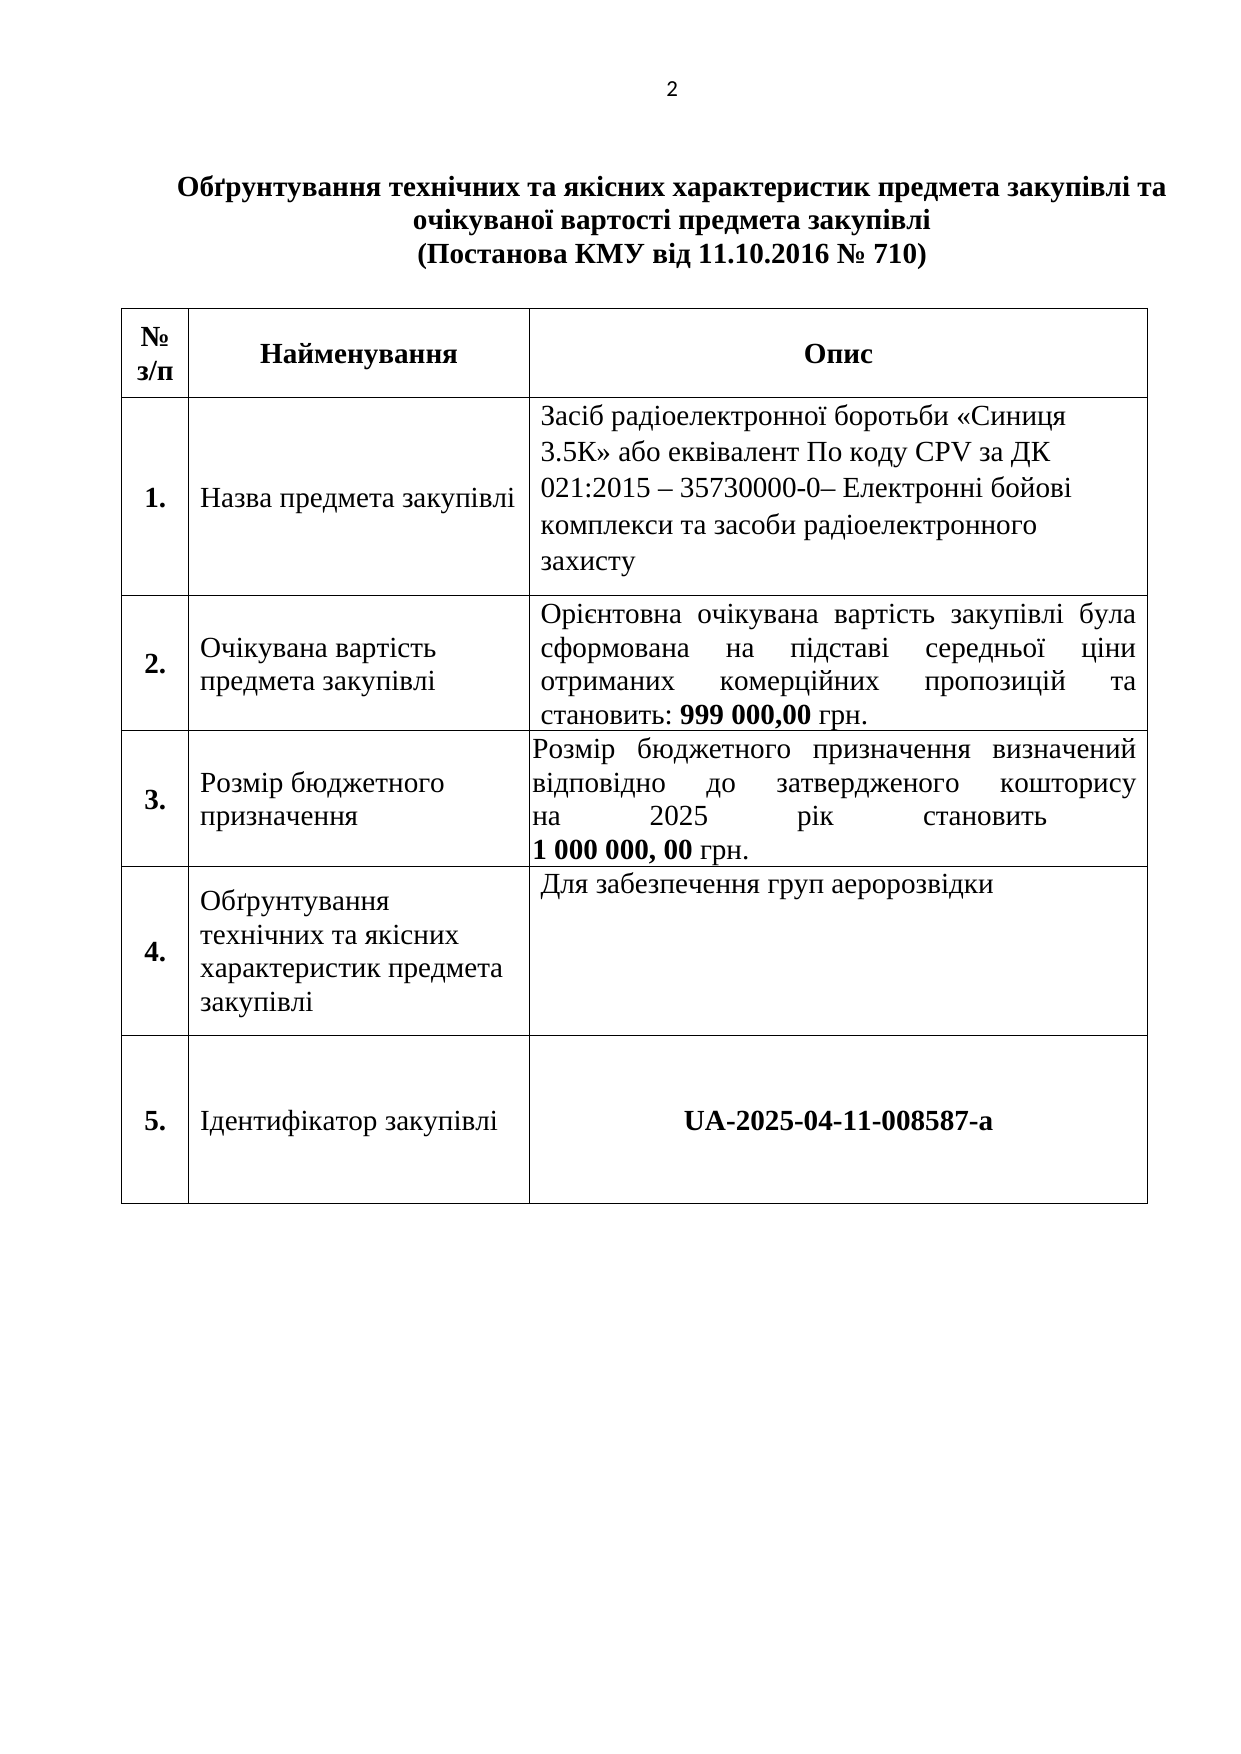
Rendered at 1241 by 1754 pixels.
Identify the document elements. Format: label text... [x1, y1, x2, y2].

table_cell 3. [122, 731, 188, 866]
table_cell Очікувана вартість предмета закупівлі [189, 596, 529, 730]
table_header Найменування [189, 309, 529, 397]
table_cell 1. [122, 398, 188, 595]
table_cell Розмір бюджетного призначення визначений відповідно до затвердженого кошторису на 2025 рік становить 1 000 000, 00 грн. [530, 731, 1147, 866]
table_cell UA-2025-04-11-008587-a [530, 1036, 1147, 1203]
table_cell 2. [122, 596, 188, 730]
table_header № з/п [122, 309, 188, 397]
table_header Опис [530, 309, 1147, 397]
table_cell 4. [122, 867, 188, 1034]
table_cell Ідентифікатор закупівлі [189, 1036, 529, 1203]
table_cell Засіб радіоелектронної боротьби «Синиця 3.5К» або еквівалент По коду CPV за ДК 021:2015 – 35730000-0– Електронні бойові комплекси та засоби радіоелектронного захисту [530, 398, 1147, 595]
table_cell Розмір бюджетного призначення [189, 731, 529, 866]
text Обґрунтування технічних та якісних характеристик предмета закупівлі та очікуваної вартості предмета закупівлі [162, 169, 1181, 236]
table_cell Для забезпечення груп аеророзвідки [530, 867, 1147, 1034]
table_cell Назва предмета закупівлі [189, 398, 529, 595]
table_cell Обґрунтування технічних та якісних характеристик предмета закупівлі [189, 867, 529, 1034]
table_cell 5. [122, 1036, 188, 1203]
table_cell Орієнтовна очікувана вартість закупівлі була сформована на підставі середньої ціни отриманих комерційних пропозицій та становить: 999 000,00 грн. [530, 596, 1147, 730]
text (Постанова КМУ від 11.10.2016 № 710) [162, 236, 1181, 269]
